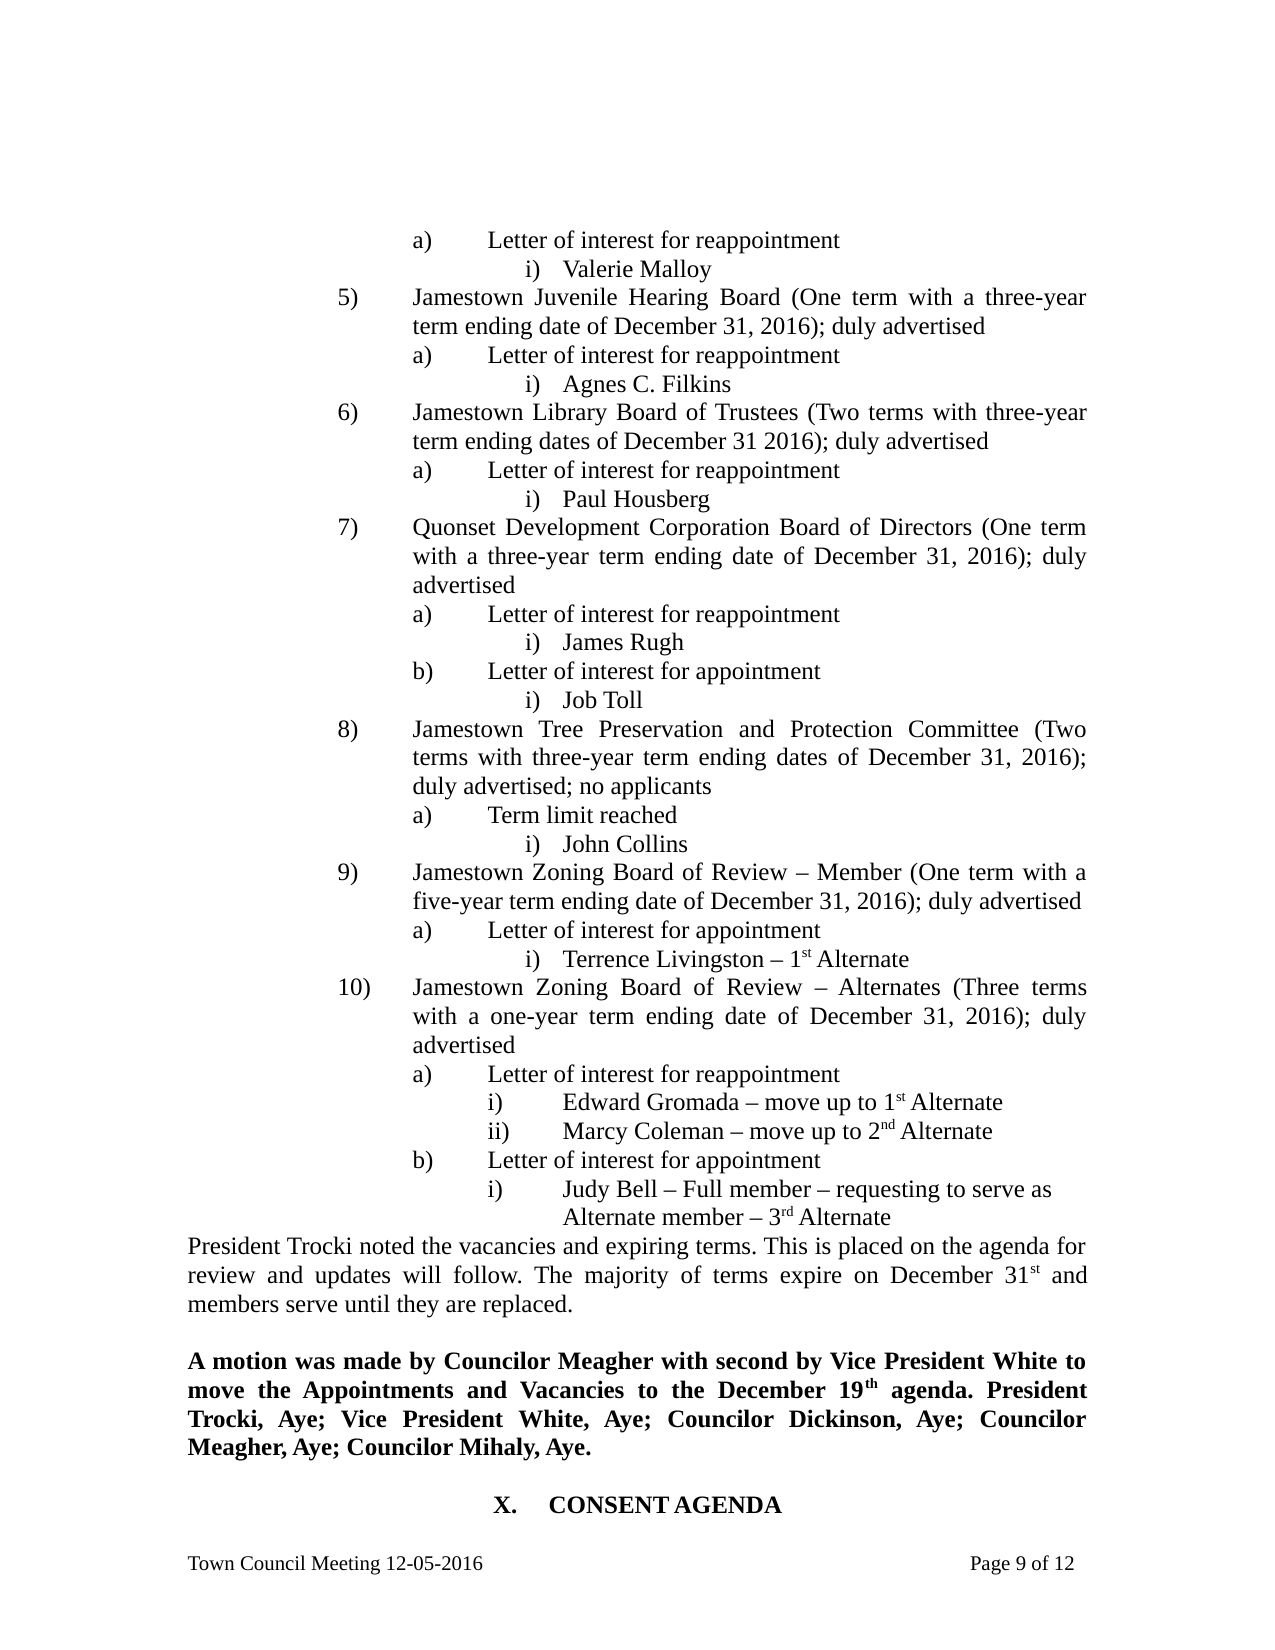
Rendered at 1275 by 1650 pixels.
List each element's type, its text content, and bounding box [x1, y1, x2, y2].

subtitle Letter of interest for appointment [187, 656, 1087, 685]
subtitle James Rugh [525, 627, 1087, 656]
subtitle John Collins [525, 829, 1087, 857]
subtitle Paul Housberg [525, 484, 1087, 512]
subtitle Terrence Livingston – 1st Alternate [525, 944, 1087, 972]
subtitle Marcy Coleman – move up to 2nd Alternate [487, 1116, 1087, 1145]
text President Trocki noted the vacancies and expiring terms. This is placed on the agenda for review and updates will follow. The majority of terms expire on December 31st and members serve until they are replaced. [187, 1231, 1087, 1317]
subtitle Quonset Development Corporation Board of Directors (One term with a three-year term ending date of December 31, 2016); duly advertised [337, 512, 1087, 599]
text A motion was made by Councilor Meagher with second by Vice President White to move the Appointments and Vacancies to the December 19th agenda. President Trocki, Aye; Vice President White, Aye; Councilor Dickinson, Aye; Councilor Meagher, Aye; Councilor Mihaly, Aye. [187, 1346, 1087, 1461]
subtitle Valerie Malloy [525, 254, 1087, 282]
subtitle Letter of interest for appointment [187, 915, 1087, 944]
subtitle Term limit reached [187, 800, 1087, 829]
text X. CONSENT AGENDA [187, 1490, 1087, 1519]
subtitle Letter of interest for reappointment [187, 225, 1087, 254]
subtitle Job Toll [525, 685, 1087, 714]
subtitle Judy Bell – Full member – requesting to serve as Alternate member – 3rd Alternate [487, 1174, 1087, 1231]
subtitle Letter of interest for appointment [187, 1145, 1087, 1174]
subtitle Jamestown Library Board of Trustees (Two terms with three-year term ending dates of December 31 2016); duly advertised [337, 397, 1087, 455]
subtitle Letter of interest for reappointment [187, 455, 1087, 484]
subtitle Jamestown Zoning Board of Review – Member (One term with a five-year term ending date of December 31, 2016); duly advertised [337, 857, 1087, 915]
subtitle Letter of interest for reappointment [187, 599, 1087, 627]
subtitle Jamestown Tree Preservation and Protection Committee (Two terms with three-year term ending dates of December 31, 2016); duly advertised; no applicants [337, 714, 1087, 800]
subtitle Jamestown Juvenile Hearing Board (One term with a three-year term ending date of December 31, 2016); duly advertised [337, 282, 1087, 340]
subtitle Agnes C. Filkins [525, 369, 1087, 397]
subtitle Letter of interest for reappointment [187, 1059, 1087, 1087]
subtitle Letter of interest for reappointment [187, 340, 1087, 369]
subtitle Jamestown Zoning Board of Review – Alternates (Three terms with a one-year term ending date of December 31, 2016); duly advertised [337, 972, 1087, 1059]
subtitle Edward Gromada – move up to 1st Alternate [487, 1087, 1087, 1116]
